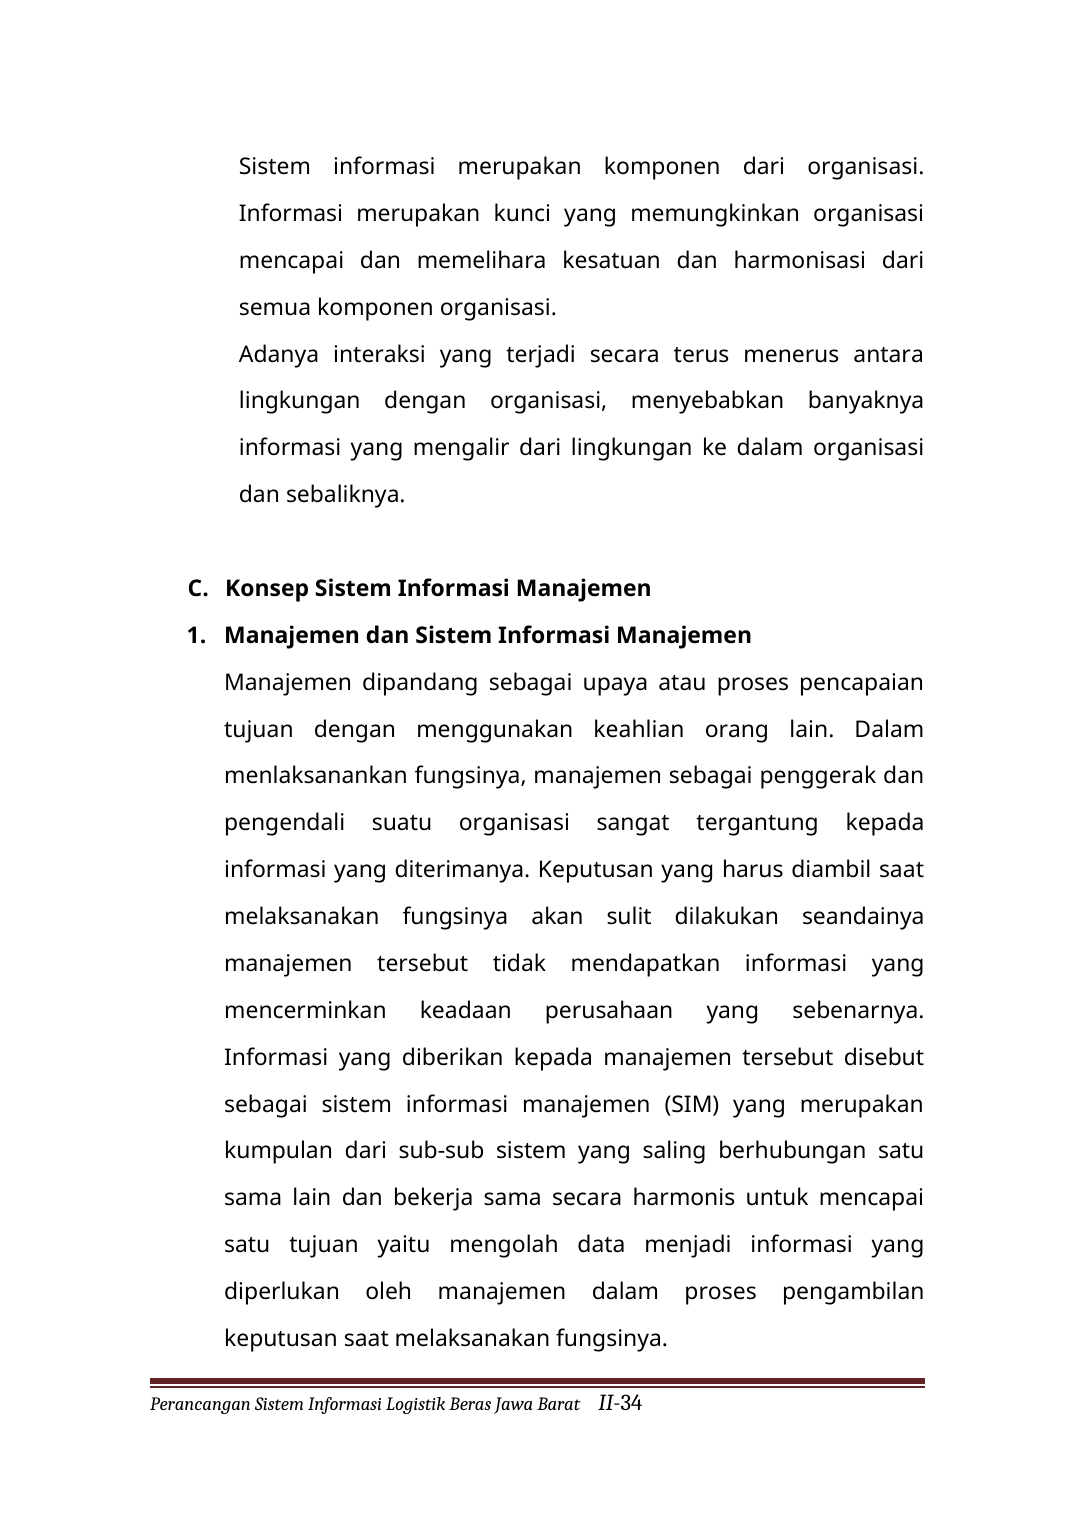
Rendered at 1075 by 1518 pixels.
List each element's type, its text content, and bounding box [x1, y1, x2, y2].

list Konsep Sistem Informasi Manajemen [187, 572, 925, 603]
list Manajemen dipandang sebagai upaya atau proses pencapaian tujuan dengan menggunakan keahlian orang lain. Dalam menlaksanankan fungsinya, manajemen sebagai penggerak dan pengendali suatu organisasi sangat tergantung kepada informasi yang diterimanya. Keputusan yang harus diambil saat melaksanakan fungsinya akan sulit dilakukan seandainya manajemen tersebut tidak mendapatkan informasi yang mencerminkan keadaan perusahaan yang sebenarnya. Informasi yang diberikan kepada manajemen tersebut disebut sebagai sistem informasi manajemen (SIM) yang merupakan kumpulan dari sub-sub sistem yang saling berhubungan satu sama lain dan bekerja sama secara harmonis untuk mencapai satu tujuan yaitu mengolah data menjadi informasi yang diperlukan oleh manajemen dalam proses pengambilan keputusan saat melaksanakan fungsinya. [224, 666, 925, 1353]
list Manajemen dan Sistem Informasi Manajemen [186, 619, 925, 650]
list Adanya interaksi yang terjadi secara terus menerus antara lingkungan dengan organisasi, menyebabkan banyaknya informasi yang mengalir dari lingkungan ke dalam organisasi dan sebaliknya. [239, 337, 925, 509]
list Sistem informasi merupakan komponen dari organisasi. Informasi merupakan kunci yang memungkinkan organisasi mencapai dan memelihara kesatuan dan harmonisasi dari semua komponen organisasi. [239, 150, 925, 322]
